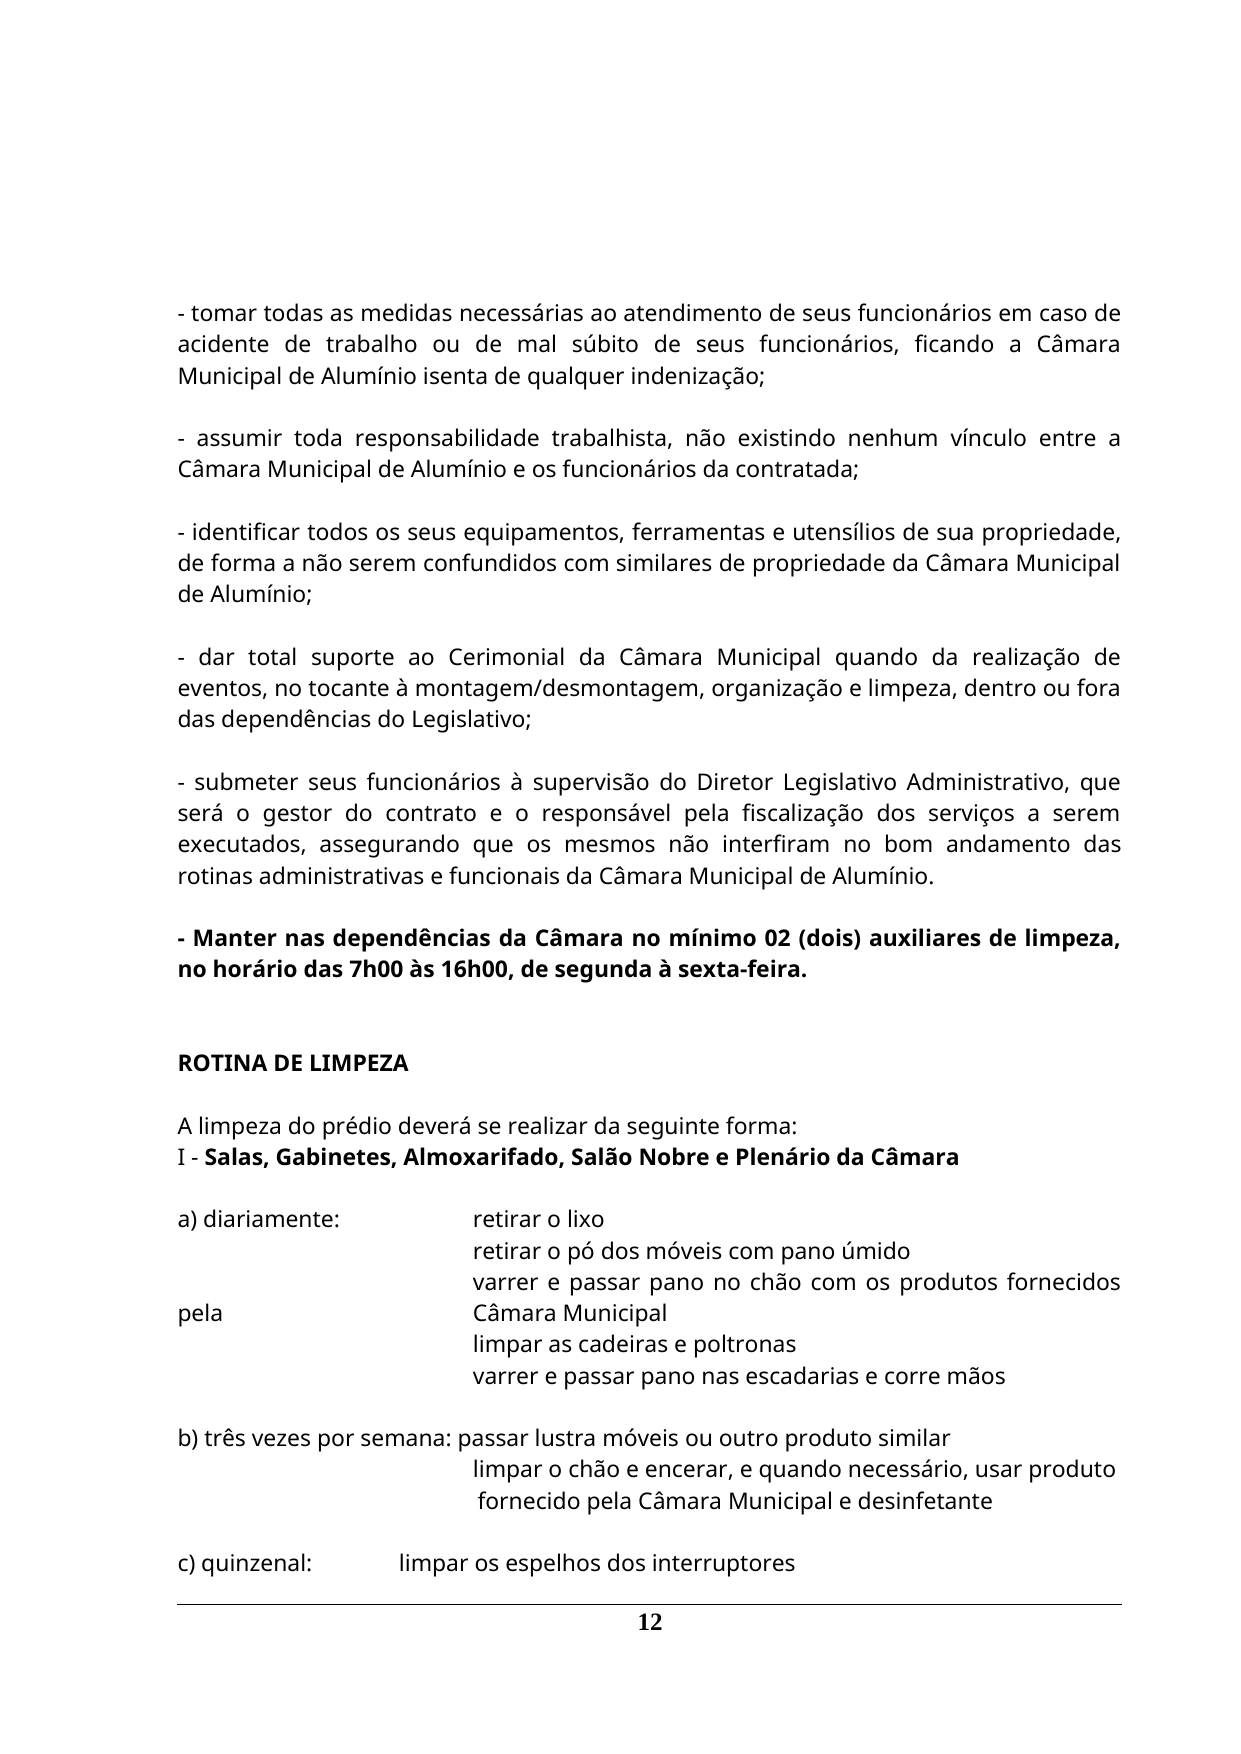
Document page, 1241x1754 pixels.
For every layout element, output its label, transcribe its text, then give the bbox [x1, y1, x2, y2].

text c) quinzenal: limpar os espelhos dos interruptores [177, 1547, 1122, 1578]
text ROTINA DE LIMPEZA [177, 1047, 1122, 1078]
text limpar as cadeiras e poltronas [177, 1328, 1122, 1359]
text I - Salas, Gabinetes, Almoxarifado, Salão Nobre e Plenário da Câmara [177, 1141, 1122, 1172]
text - assumir toda responsabilidade trabalhista, não existindo nenhum vínculo entre a Câmara Municipal de Alumínio e os funcionários da contratada; [177, 422, 1122, 484]
text limpar o chão e encerar, e quando necessário, usar produto [215, 1453, 1122, 1484]
text - submeter seus funcionários à supervisão do Diretor Legislativo Administrativo, que será o gestor do contrato e o responsável pela fiscalização dos serviços a serem executados, assegurando que os mesmos não interfiram no bom andamento das rotinas administrativas e funcionais da Câmara Municipal de Alumínio. [177, 766, 1122, 891]
text a) diariamente: retirar o lixo [177, 1203, 1122, 1234]
text b) três vezes por semana: passar lustra móveis ou outro produto similar [177, 1422, 1122, 1453]
text - Manter nas dependências da Câmara no mínimo 02 (dois) auxiliares de limpeza, no horário das 7h00 às 16h00, de segunda à sexta-feira. [177, 922, 1122, 984]
text retirar o pó dos móveis com pano úmido [177, 1234, 1122, 1266]
text varrer e passar pano nas escadarias e corre mãos [177, 1359, 1122, 1391]
text - identificar todos os seus equipamentos, ferramentas e utensílios de sua propriedade, de forma a não serem confundidos com similares de propriedade da Câmara Municipal de Alumínio; [177, 516, 1122, 609]
text - dar total suporte ao Cerimonial da Câmara Municipal quando da realização de eventos, no tocante à montagem/desmontagem, organização e limpeza, dentro ou fora das dependências do Legislativo; [177, 641, 1122, 734]
text A limpeza do prédio deverá se realizar da seguinte forma: [177, 1109, 1122, 1141]
text fornecido pela Câmara Municipal e desinfetante [251, 1484, 1122, 1516]
text varrer e passar pano no chão com os produtos fornecidos pela Câmara Municipal [177, 1266, 1122, 1328]
text - tomar todas as medidas necessárias ao atendimento de seus funcionários em caso de acidente de trabalho ou de mal súbito de seus funcionários, ficando a Câmara Municipal de Alumínio isenta de qualquer indenização; [177, 297, 1122, 391]
